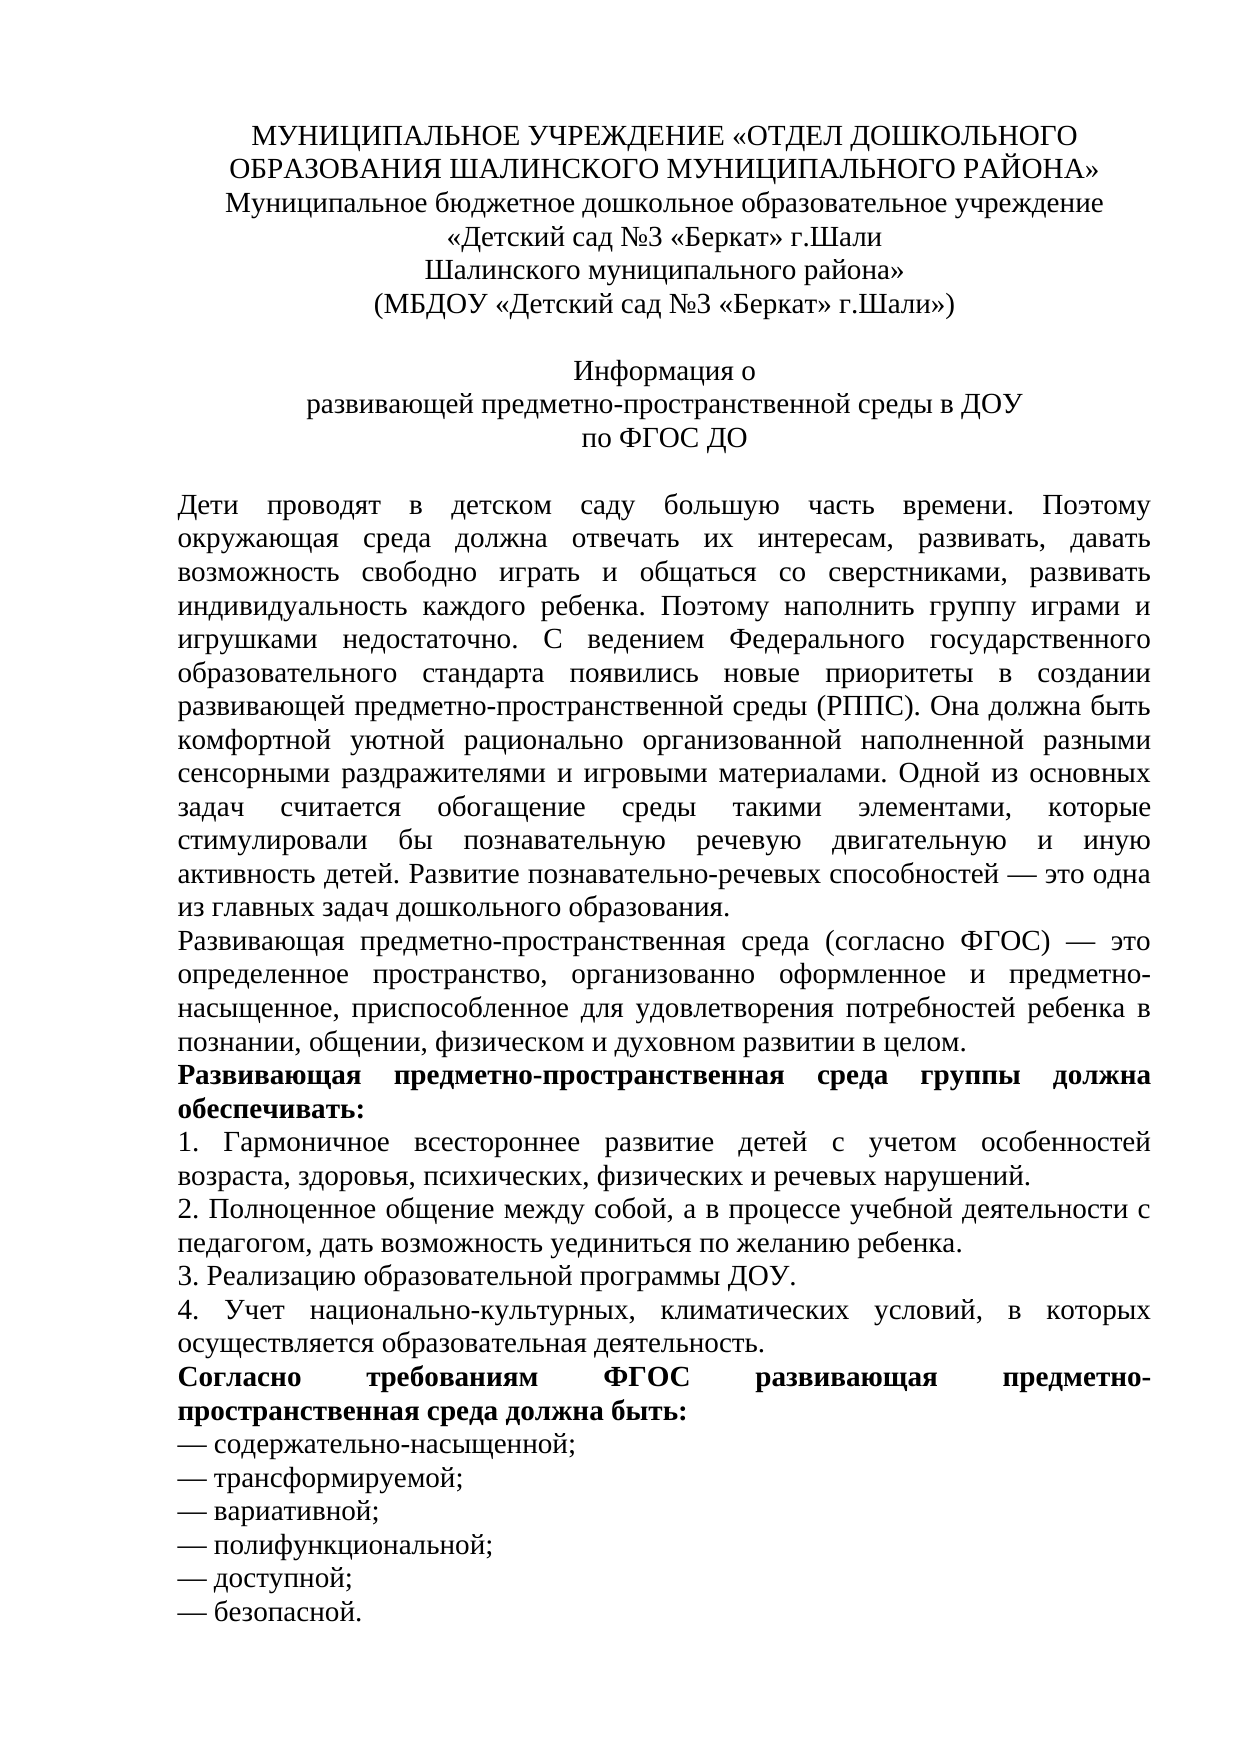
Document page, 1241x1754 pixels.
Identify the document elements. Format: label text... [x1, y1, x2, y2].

text Согласно требованиям ФГОС развивающая предметно-пространственная среда должна быть: [177, 1359, 1152, 1426]
text развивающей предметно-пространственной среды в ДОУ [177, 386, 1152, 420]
text МУНИЦИПАЛЬНОЕ УЧРЕЖДЕНИЕ «ОТДЕЛ ДОШКОЛЬНОГО ОБРАЗОВАНИЯ ШАЛИНСКОГО МУНИЦИПАЛЬНОГО РАЙОНА» [177, 118, 1152, 185]
text Развивающая предметно-пространственная среда группы должна обеспечивать: [177, 1057, 1152, 1124]
text — безопасной. [177, 1594, 1152, 1627]
text 3. Реализацию образовательной программы ДОУ. [177, 1258, 1152, 1292]
text Муниципальное бюджетное дошкольное образовательное учреждение [177, 185, 1152, 219]
text Развивающая предметно-пространственная среда (согласно ФГОС) — это определенное пространство, организованно оформленное и предметно-насыщенное, приспособленное для удовлетворения потребностей ребенка в познании, общении, физическом и духовном развитии в целом. [177, 923, 1152, 1057]
text — вариативной; [177, 1493, 1152, 1527]
text Шалинского муниципального района» [177, 252, 1152, 286]
text 2. Полноценное общение между собой, а в процессе учебной деятельности с педагогом, дать возможность уединиться по желанию ребенка. [177, 1191, 1152, 1258]
text по ФГОС ДО [177, 420, 1152, 453]
text — полифункциональной; [177, 1527, 1152, 1560]
text — доступной; [177, 1560, 1152, 1594]
text — трансформируемой; [177, 1460, 1152, 1493]
text Информация о [177, 353, 1152, 386]
text 4. Учет национально-культурных, климатических условий, в которых осуществляется образовательная деятельность. [177, 1292, 1152, 1359]
text — содержательно-насыщенной; [177, 1426, 1152, 1460]
text «Детский сад №3 «Беркат» г.Шали [177, 219, 1152, 252]
text Дети проводят в детском саду большую часть времени. Поэтому окружающая среда должна отвечать их интересам, развивать, давать возможность свободно играть и общаться со сверстниками, развивать индивидуальность каждого ребенка. Поэтому наполнить группу играми и игрушками недостаточно. С ведением Федерального государственного образовательного стандарта появились новые приоритеты в создании развивающей предметно-пространственной среды (РППС). Она должна быть комфортной уютной рационально организованной наполненной разными сенсорными раздражителями и игровыми материалами. Одной из основных задач считается обогащение среды такими элементами, которые стимулировали бы познавательную речевую двигательную и иную активность детей. Развитие познавательно-речевых способностей — это одна из главных задач дошкольного образования. [177, 487, 1152, 923]
text 1. Гармоничное всестороннее развитие детей с учетом особенностей возраста, здоровья, психических, физических и речевых нарушений. [177, 1124, 1152, 1191]
text (МБДОУ «Детский сад №3 «Беркат» г.Шали») [177, 286, 1152, 319]
